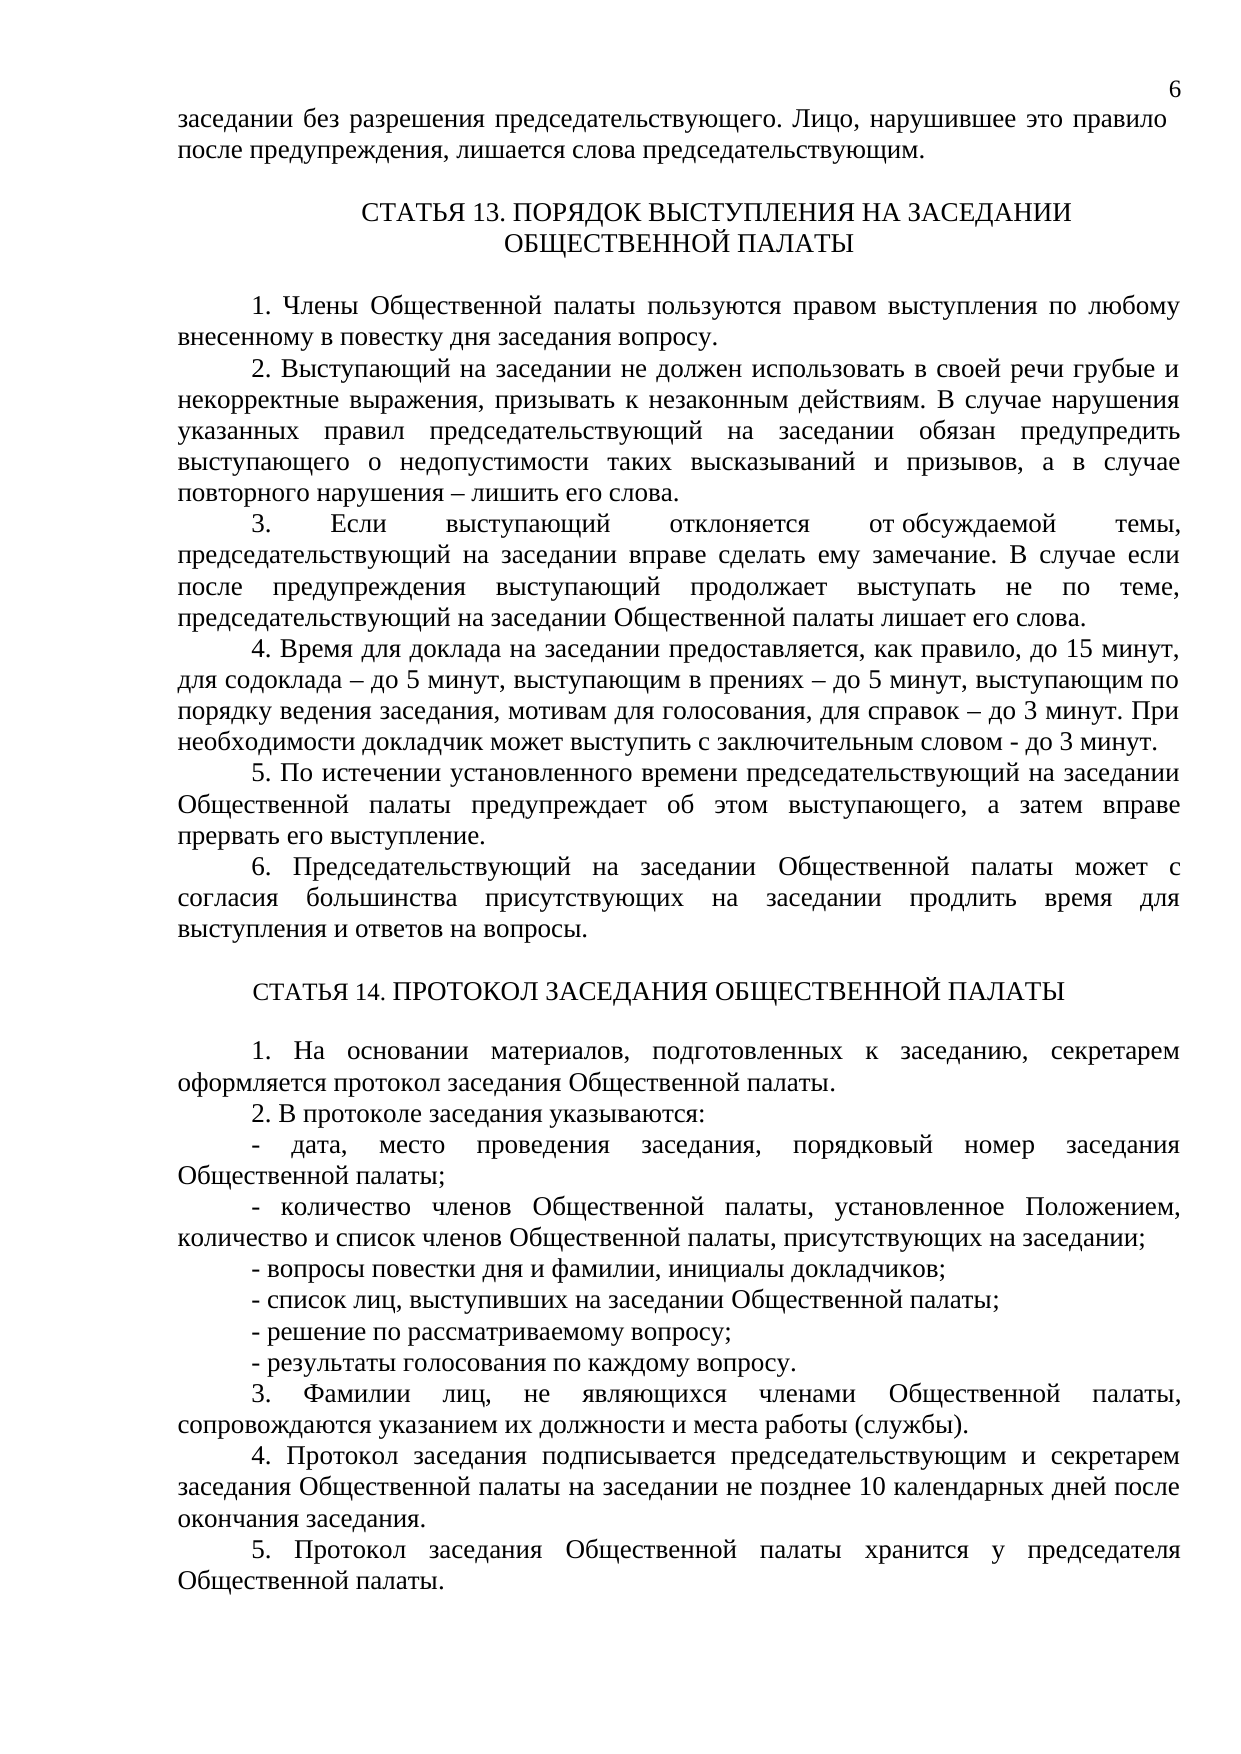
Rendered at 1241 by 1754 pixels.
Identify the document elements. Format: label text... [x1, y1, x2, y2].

text 2. Выступающий на заседании не должен использовать в своей речи грубые и некорректные выражения, призывать к незаконным действиям. В случае нарушения указанных правил председательствующий на заседании обязан предупредить выступающего о недопустимости таких высказываний и призывов, а в случае повторного нарушения – лишить его слова. [177, 352, 1181, 507]
text 5. По истечении установленного времени председательствующий на заседании Общественной палаты предупреждает об этом выступающего, а затем вправе прервать его выступление. [177, 757, 1181, 850]
text 1. На основании материалов, подготовленных к заседанию, секретарем оформляется протокол заседания Общественной палаты. [177, 1034, 1181, 1097]
text 6. Председательствующий на заседании Общественной палаты может с согласия большинства присутствующих на заседании продлить время для выступления и ответов на вопросы. [177, 850, 1181, 943]
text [177, 102, 1181, 165]
text 3. Если выступающий отклоняется от обсуждаемой темы, председательствующий на заседании вправе сделать ему замечание. В случае если после предупреждения выступающий продолжает выступать не по теме, председательствующий на заседании Общественной палаты лишает его слова. [177, 507, 1181, 632]
text - решение по рассматриваемому вопросу; [177, 1315, 1181, 1346]
text 5. Протокол заседания Общественной палаты хранится у председателя Общественной палаты. [177, 1533, 1181, 1595]
text 4. Протокол заседания подписывается председательствующим и секретарем заседания Общественной палаты на заседании не позднее 10 календарных дней после окончания заседания. [177, 1439, 1181, 1533]
text 2. В протоколе заседания указываются: [177, 1097, 1181, 1128]
text - вопросы повестки дня и фамилии, инициалы докладчиков; [177, 1252, 1181, 1284]
text Статья 13. Порядок выступления на заседании общественной палаты [177, 196, 1181, 258]
text - результаты голосования по каждому вопросу. [177, 1346, 1181, 1377]
text 4. Время для доклада на заседании предоставляется, как правило, до 15 минут, для содоклада – до 5 минут, выступающим в прениях – до 5 минут, выступающим по порядку ведения заседания, мотивам для голосования, для справок – до 3 минут. При необходимости докладчик может выступить с заключительным словом - до 3 минут. [177, 632, 1181, 757]
text - количество членов Общественной палаты, установленное Положением, количество и список членов Общественной палаты, присутствующих на заседании; [177, 1190, 1181, 1252]
text - список лиц, выступивших на заседании Общественной палаты; [177, 1284, 1181, 1315]
text 1. Члены Общественной палаты пользуются правом выступления по любому внесенному в повестку дня заседания вопросу. [177, 289, 1181, 352]
text Статья 14. протокол заседания общественной палаты [177, 974, 1181, 1006]
text 3. Фамилии лиц, не являющихся членами Общественной палаты, сопровождаются указанием их должности и места работы (службы). [177, 1377, 1181, 1439]
text - дата, место проведения заседания, порядковый номер заседания Общественной палаты; [177, 1128, 1181, 1190]
